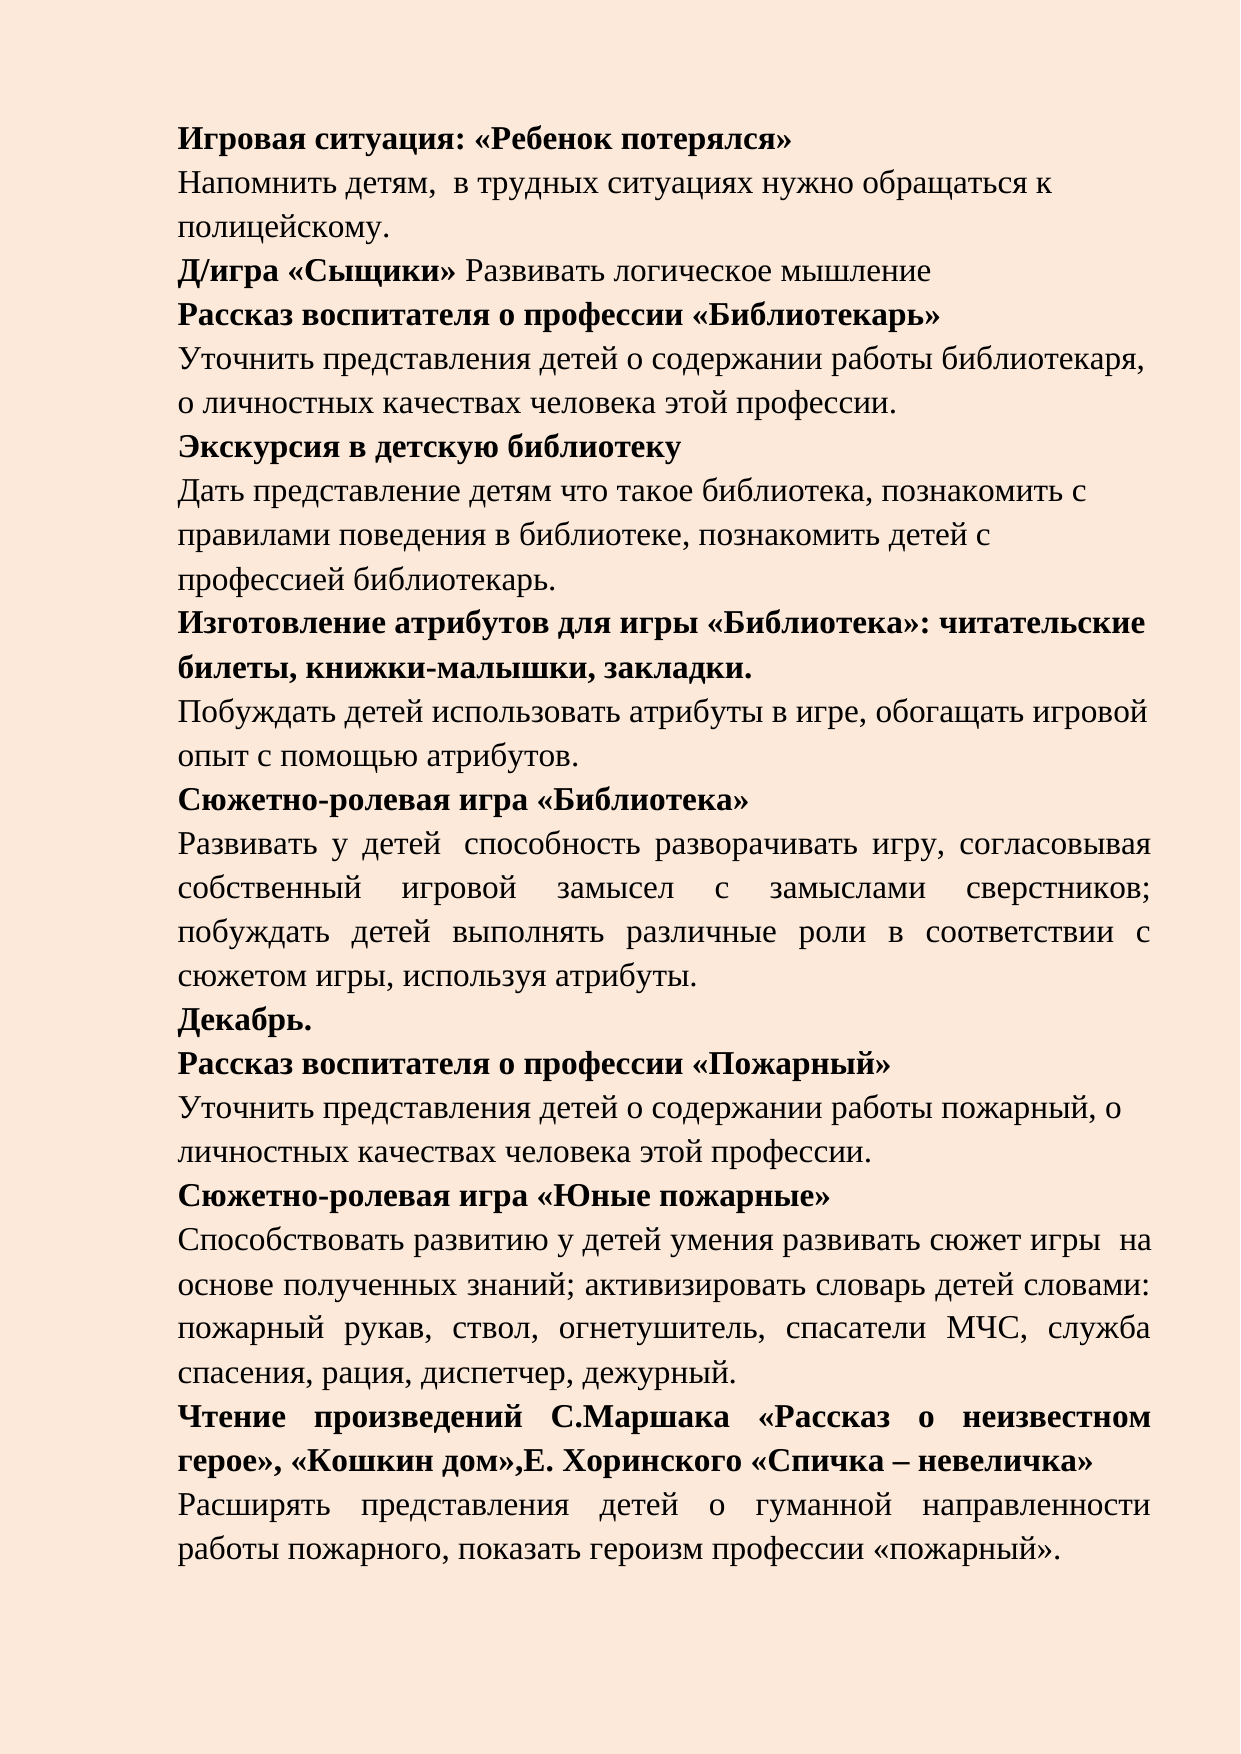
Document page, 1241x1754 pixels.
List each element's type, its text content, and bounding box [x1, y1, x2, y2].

text Д/игра «Сыщики» Развивать логическое мышление [177, 250, 1152, 289]
text Рассказ воспитателя о профессии «Пожарный» [177, 1043, 1152, 1082]
text Экскурсия в детскую библиотеку [177, 427, 1152, 465]
text Сюжетно-ролевая игра «Библиотека» [177, 779, 1152, 817]
text Расширять представления детей о гуманной направленности работы пожарного, показать героизм профессии «пожарный». [177, 1484, 1152, 1566]
text Сюжетно-ролевая игра «Юные пожарные» [177, 1176, 1152, 1214]
text Побуждать детей использовать атрибуты в игре, обогащать игровой опыт с помощью атрибутов. [177, 691, 1152, 773]
text Изготовление атрибутов для игры «Библиотека»: читательские билеты, книжки-малышки, закладки. [177, 603, 1152, 685]
text Напомнить детям, в трудных ситуациях нужно обращаться к полицейскому. [177, 162, 1152, 244]
text Уточнить представления детей о содержании работы пожарный, о личностных качествах человека этой профессии. [177, 1087, 1152, 1170]
text Развивать у детей способность разворачивать игру, согласовывая собственный игровой замысел с замыслами сверстников; побуждать детей выполнять различные роли в соответствии с сюжетом игры, используя атрибуты. [177, 823, 1152, 994]
text Дать представление детям что такое библиотека, познакомить с правилами поведения в библиотеке, познакомить детей с профессией библиотекарь. [177, 471, 1152, 597]
text Уточнить представления детей о содержании работы библиотекаря, о личностных качествах человека этой профессии. [177, 338, 1152, 421]
text Чтение произведений С.Маршака «Рассказ о неизвестном герое», «Кошкин дом»,Е. Хоринского «Спичка – невеличка» [177, 1396, 1152, 1478]
text Декабрь. [177, 999, 1152, 1038]
text Игровая ситуация: «Ребенок потерялся» [177, 118, 1152, 156]
text Способствовать развитию у детей умения развивать сюжет игры на основе полученных знаний; активизировать словарь детей словами: пожарный рукав, ствол, огнетушитель, спасатели МЧС, служба спасения, рация, диспетчер, дежурный. [177, 1220, 1152, 1390]
text Рассказ воспитателя о профессии «Библиотекарь» [177, 294, 1152, 333]
